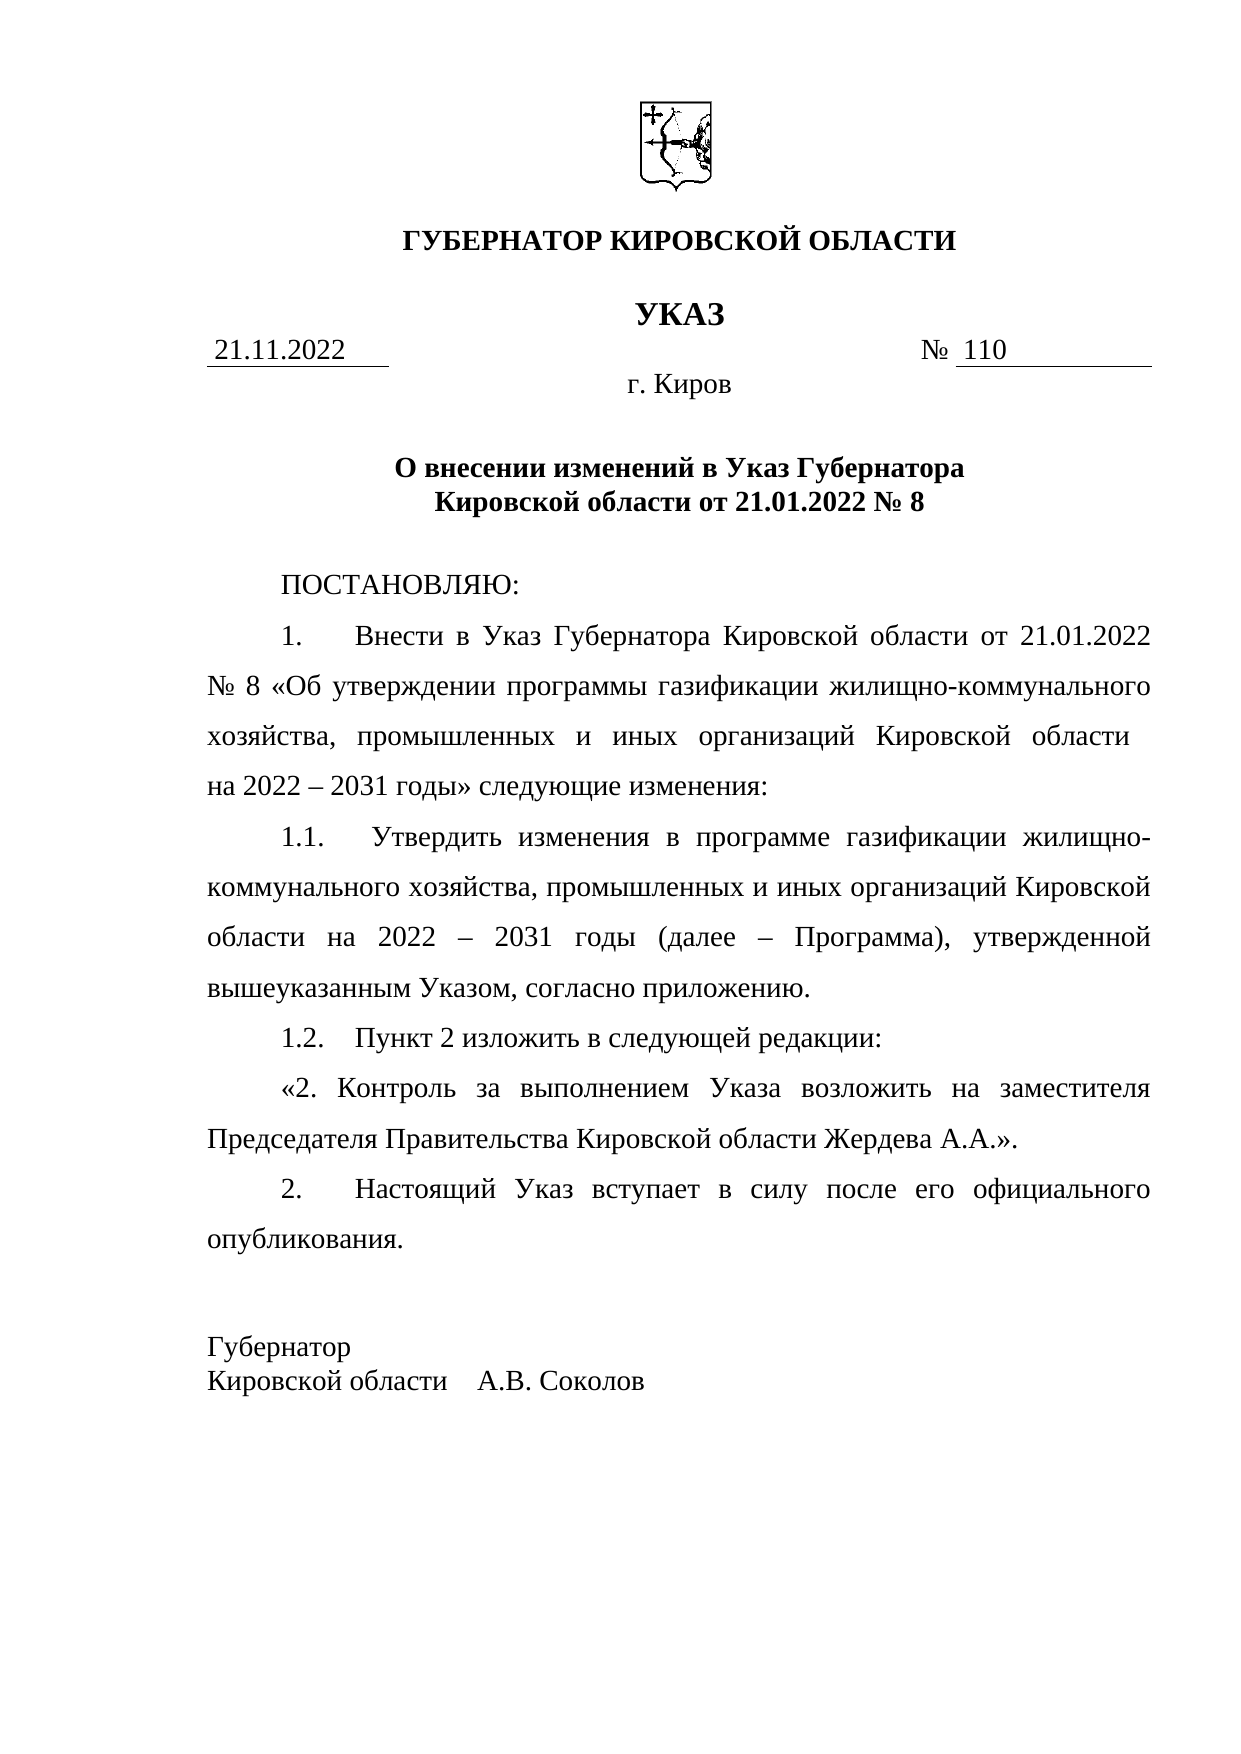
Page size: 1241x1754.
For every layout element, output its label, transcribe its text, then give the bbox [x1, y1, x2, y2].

list Настоящий Указ вступает в силу после его официального опубликования. [207, 1171, 1152, 1255]
text «2. Контроль за выполнением Указа возложить на заместителя Председателя Правительства Кировской области Жердева А.А.». [207, 1070, 1152, 1154]
list Пункт 2 изложить в следующей редакции: [207, 1020, 1152, 1054]
text Кировской области А.В. Соколов [207, 1363, 1152, 1396]
list Утвердить изменения в программе газификации жилищно-коммунального хозяйства, промышленных и иных организаций Кировской области на 2022 – 2031 годы (далее – Программа), утвержденной вышеуказанным Указом, согласно приложению. [207, 819, 1152, 1003]
list Внести в Указ Губернатора Кировской области от 21.01.2022 № 8 «Об утверждении программы газификации жилищно-коммунального хозяйства, промышленных и иных организаций Кировской области на 2022 – 2031 годы» следующие изменения: [207, 618, 1152, 802]
picture [640, 100, 714, 181]
text ПОСТАНОВЛЯЮ: [281, 567, 1152, 601]
text О внесении изменений в Указ Губернатора Кировской области от 21.01.2022 № 8 [207, 450, 1152, 517]
text Губернатор [207, 1329, 1152, 1363]
table_header ГУБЕРНАТОР КИРОВСКОЙ ОБЛАСТИ УКАЗ г. Киров [207, 181, 1152, 450]
